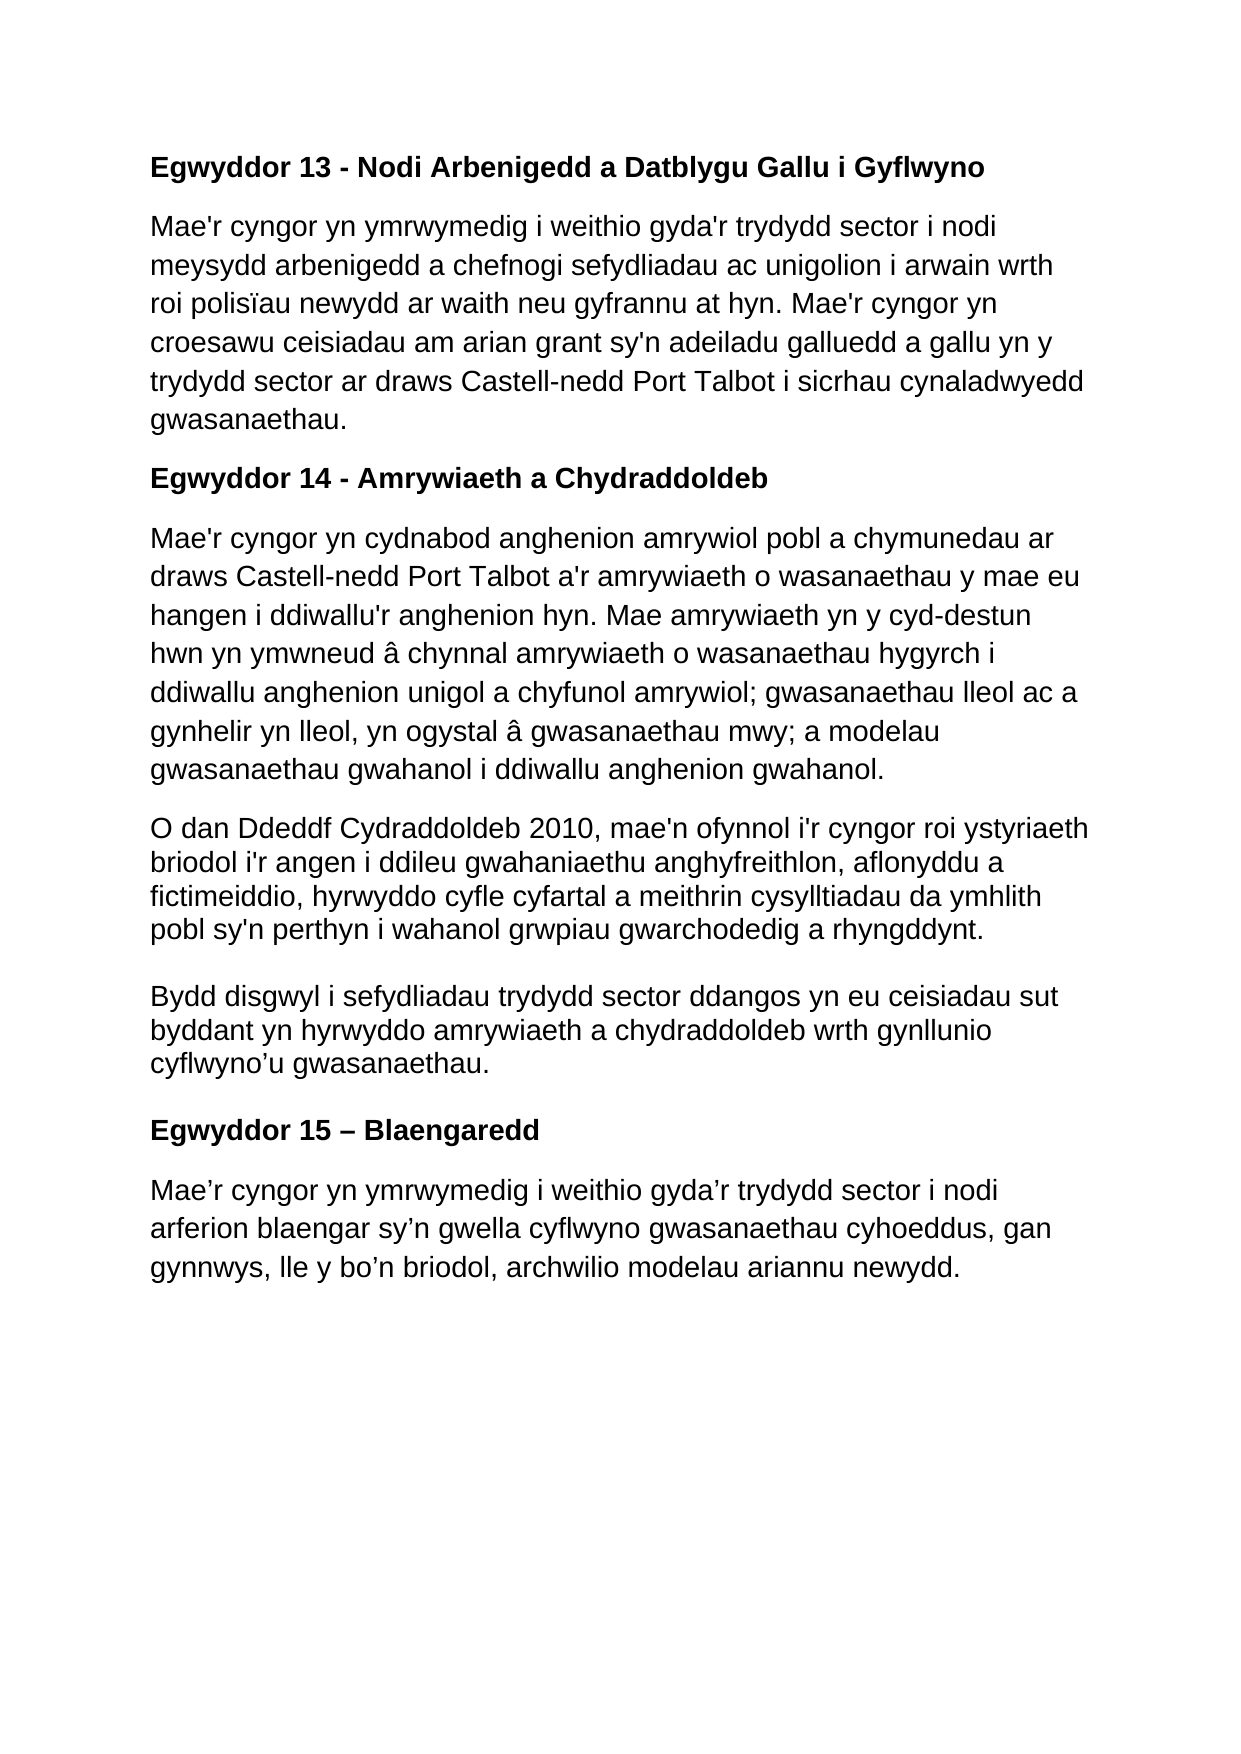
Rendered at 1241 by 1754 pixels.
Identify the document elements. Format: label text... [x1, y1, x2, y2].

subtitle Egwyddor 15 – Blaengaredd [150, 1113, 1090, 1147]
subtitle Egwyddor 14 - Amrywiaeth a Chydraddoldeb [150, 461, 1090, 495]
text Mae'r cyngor yn cydnabod anghenion amrywiol pobl a chymunedau ar draws Castell-nedd Port Talbot a'r amrywiaeth o wasanaethau y mae eu hangen i ddiwallu'r anghenion hyn. Mae amrywiaeth yn y cyd-destun hwn yn ymwneud â chynnal amrywiaeth o wasanaethau hygyrch i ddiwallu anghenion unigol a chyfunol amrywiol; gwasanaethau lleol ac a gynhelir yn lleol, yn ogystal â gwasanaethau mwy; a modelau gwasanaethau gwahanol i ddiwallu anghenion gwahanol. [150, 521, 1090, 786]
subtitle Egwyddor 13 - Nodi Arbenigedd a Datblygu Gallu i Gyflwyno [150, 150, 1090, 183]
text Mae’r cyngor yn ymrwymedig i weithio gyda’r trydydd sector i nodi arferion blaengar sy’n gwella cyflwyno gwasanaethau cyhoeddus, gan gynnwys, lle y bo’n briodol, archwilio modelau ariannu newydd. [150, 1173, 1090, 1283]
text Bydd disgwyl i sefydliadau trydydd sector ddangos yn eu ceisiadau sut byddant yn hyrwyddo amrywiaeth a chydraddoldeb wrth gynllunio cyflwyno’u gwasanaethau. [150, 979, 1090, 1080]
text Mae'r cyngor yn ymrwymedig i weithio gyda'r trydydd sector i nodi meysydd arbenigedd a chefnogi sefydliadau ac unigolion i arwain wrth roi polisïau newydd ar waith neu gyfrannu at hyn. Mae'r cyngor yn croesawu ceisiadau am arian grant sy'n adeiladu galluedd a gallu yn y trydydd sector ar draws Castell-nedd Port Talbot i sicrhau cynaladwyedd gwasanaethau. [150, 209, 1090, 436]
text O dan Ddeddf Cydraddoldeb 2010, mae'n ofynnol i'r cyngor roi ystyriaeth briodol i'r angen i ddileu gwahaniaethu anghyfreithlon, aflonyddu a fictimeiddio, hyrwyddo cyfle cyfartal a meithrin cysylltiadau da ymhlith pobl sy'n perthyn i wahanol grwpiau gwarchodedig a rhyngddynt. [150, 811, 1090, 946]
